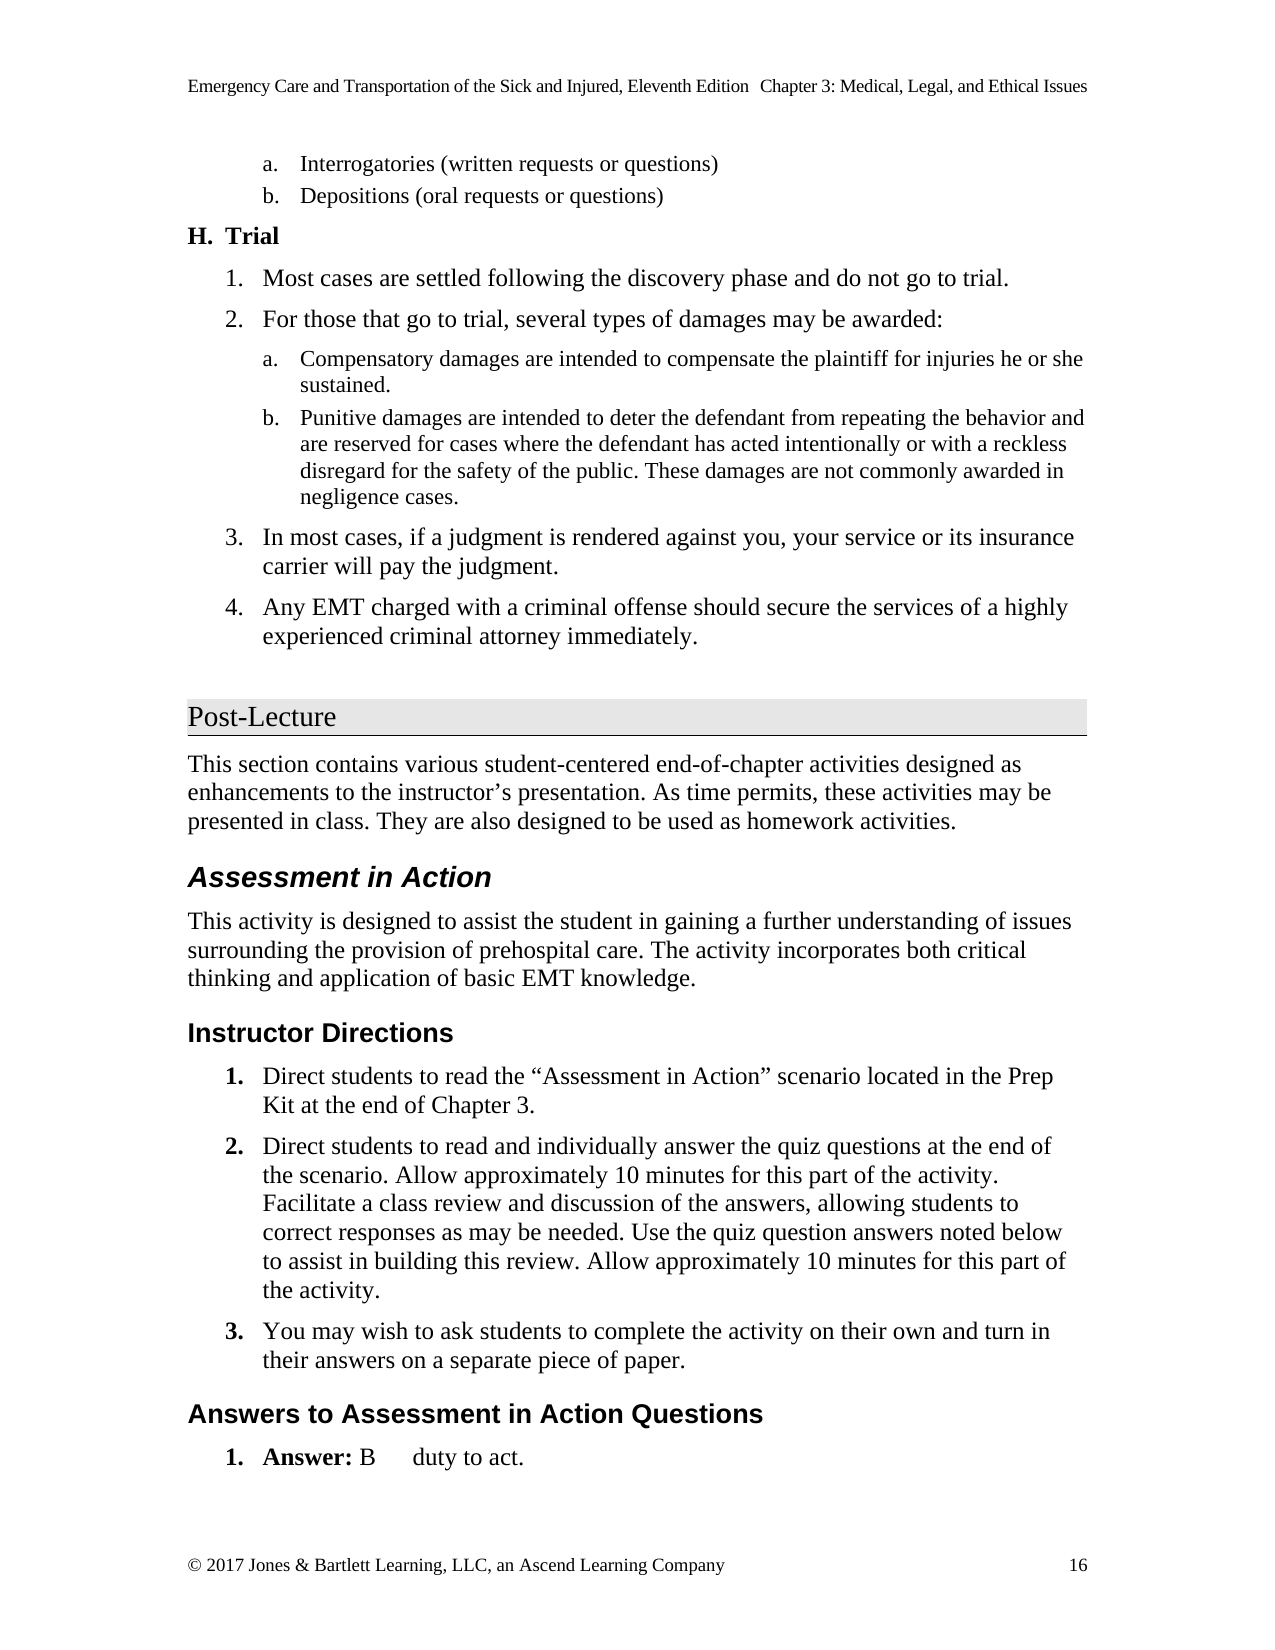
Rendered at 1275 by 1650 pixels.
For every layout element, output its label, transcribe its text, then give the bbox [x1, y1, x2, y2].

text 2. For those that go to trial, several types of damages may be awarded: [225, 304, 1087, 333]
text This activity is designed to assist the student in gaining a further understanding of issues surrounding the provision of prehospital care. The activity incorporates both critical thinking and application of basic EMT knowledge. [187, 906, 1087, 992]
text H. Trial [187, 221, 1087, 250]
text 1. Direct students to read the “Assessment in Action” scenario located in the Prep Kit at the end of Chapter 3. [225, 1061, 1087, 1118]
subtitle Instructor Directions [187, 1017, 1087, 1048]
text b. Punitive damages are intended to deter the defendant from repeating the behavior and are reserved for cases where the defendant has acted intentionally or with a reckless disregard for the safety of the public. These damages are not commonly awarded in negligence cases. [262, 404, 1087, 509]
text 3. You may wish to ask students to complete the activity on their own and turn in their answers on a separate piece of paper. [225, 1316, 1087, 1373]
text Post-Lecture [187, 699, 1087, 736]
text a. Interrogatories (written requests or questions) [262, 150, 1087, 176]
text 4. Any EMT charged with a criminal offense should secure the services of a highly experienced criminal attorney immediately. [225, 592, 1087, 649]
text a. Compensatory damages are intended to compensate the plaintiff for injuries he or she sustained. [262, 345, 1087, 398]
text This section contains various student-centered end-of-chapter activities designed as enhancements to the instructor’s presentation. As time permits, these activities may be presented in class. They are also designed to be used as homework activities. [187, 749, 1087, 835]
text 2. Direct students to read and individually answer the quiz questions at the end of the scenario. Allow approximately 10 minutes for this part of the activity. Facilitate a class review and discussion of the answers, allowing students to correct responses as may be needed. Use the quiz question answers noted below to assist in building this review. Allow approximately 10 minutes for this part of the activity. [225, 1131, 1087, 1303]
text 1. Most cases are settled following the discovery phase and do not go to trial. [225, 263, 1087, 291]
subtitle Assessment in Action [187, 860, 1087, 893]
subtitle Answers to Assessment in Action Questions [187, 1398, 1087, 1430]
text 3. In most cases, if a judgment is rendered against you, your service or its insurance carrier will pay the judgment. [225, 522, 1087, 579]
text 1. Answer: B duty to act. [225, 1442, 1087, 1471]
text b. Depositions (oral requests or questions) [262, 183, 1087, 209]
